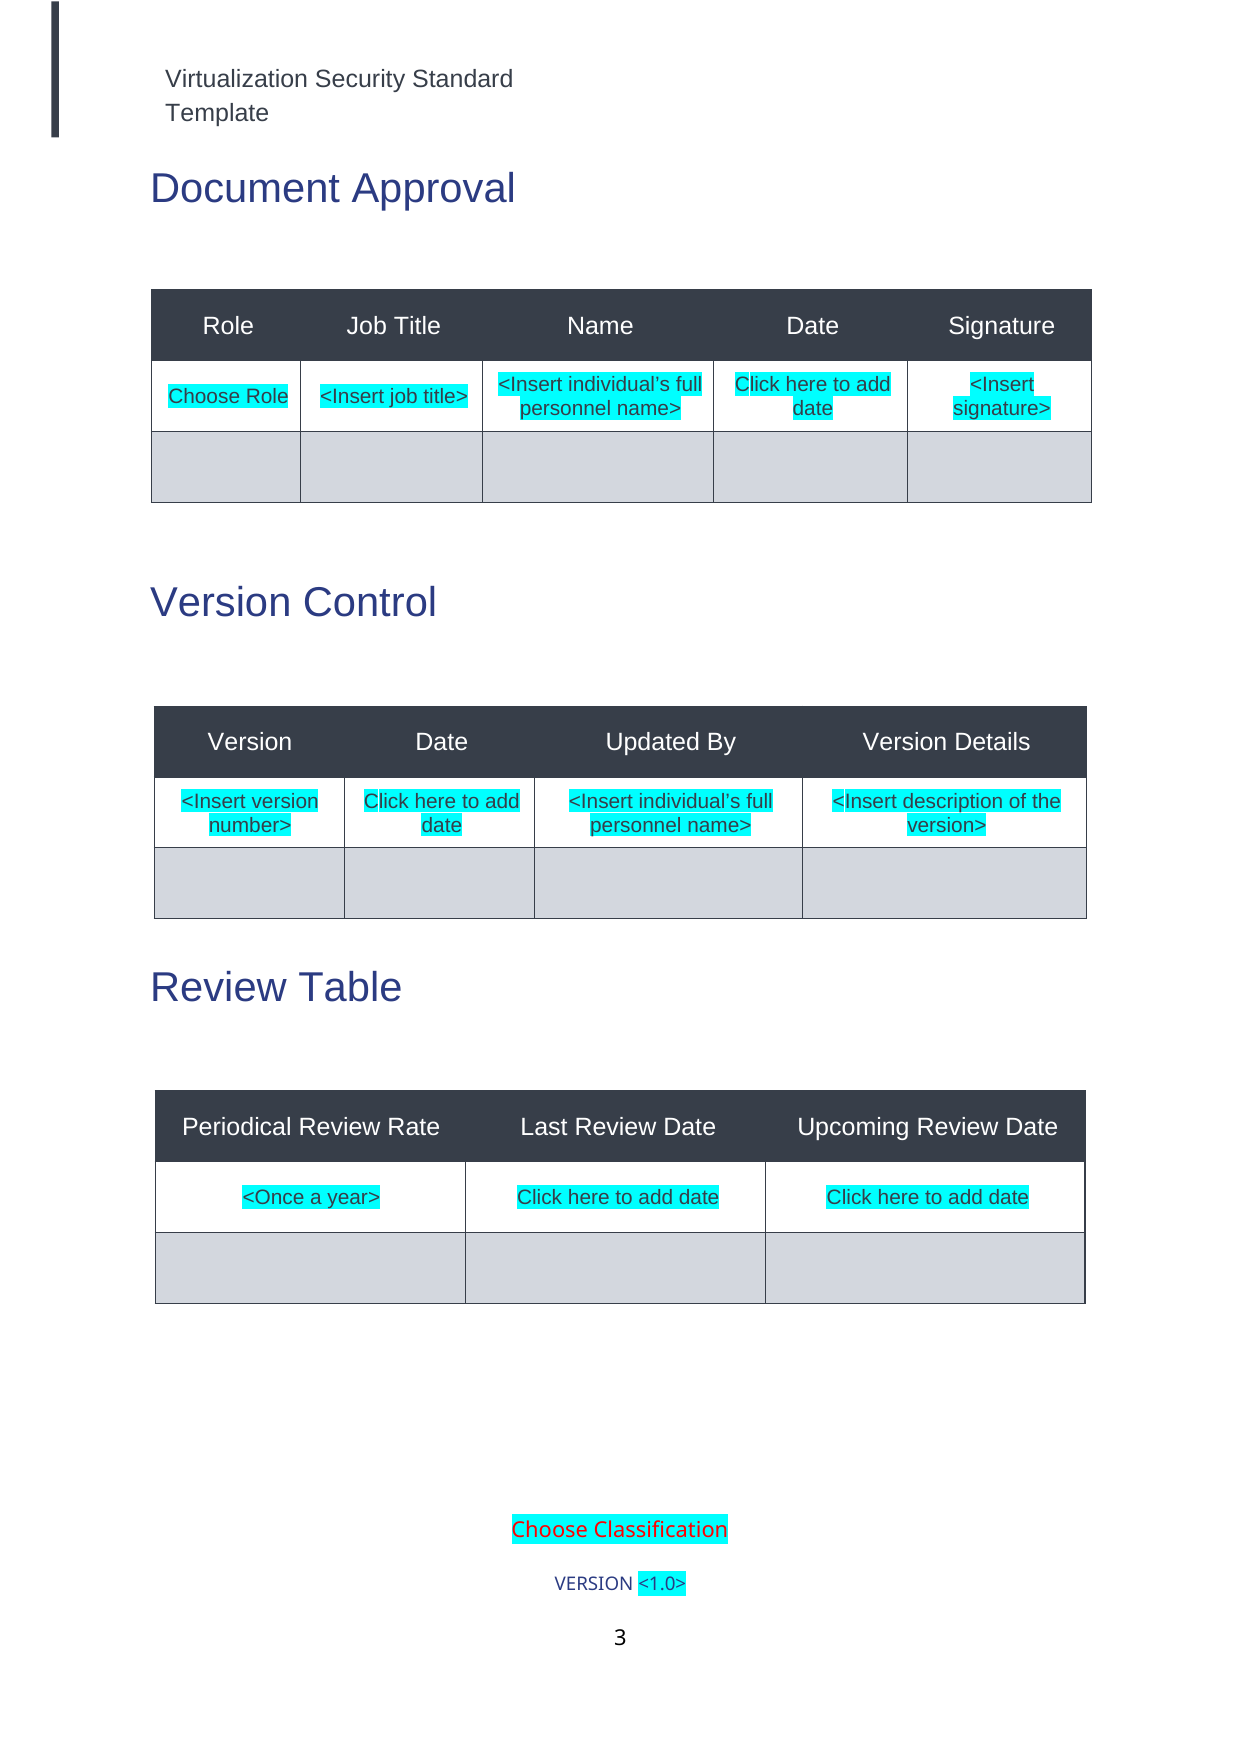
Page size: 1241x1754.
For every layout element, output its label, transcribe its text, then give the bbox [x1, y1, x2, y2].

table_header Upcoming Review Date [766, 1091, 1084, 1161]
table_header Role [152, 290, 300, 360]
table_cell [908, 432, 1091, 502]
table_header Version [155, 707, 344, 776]
text Version Control [150, 578, 1090, 626]
text Document Approval [150, 163, 1090, 211]
table_cell Insert description of the version> [803, 778, 1086, 847]
table_cell Insert signature> [908, 361, 1091, 431]
table_header Job Title [301, 290, 482, 360]
table_header Signature [908, 290, 1091, 360]
table_header Last Review Date [466, 1091, 765, 1161]
table_header Name [483, 290, 713, 360]
table_cell [483, 432, 713, 502]
table_header Updated By [535, 707, 802, 776]
table_cell [466, 1233, 765, 1303]
text Review Table [150, 962, 1090, 1010]
table_header Periodical Review Rate [156, 1091, 465, 1161]
table_header Version Details [803, 707, 1086, 776]
table_header Date [345, 707, 534, 776]
table_header Date [714, 290, 907, 360]
table_cell <Insert job title> [301, 361, 482, 431]
table_cell <Insert version number> [155, 778, 344, 847]
table_cell [766, 1233, 1084, 1303]
table_cell [152, 432, 300, 502]
table_cell [152, 361, 300, 431]
table_cell [535, 848, 802, 918]
table_cell [156, 1233, 465, 1303]
table_cell [803, 848, 1086, 918]
table_cell <Insert individual’s full personnel name> [535, 778, 802, 847]
table_cell [301, 432, 482, 502]
table_cell [345, 848, 534, 918]
table_cell [155, 848, 344, 918]
table_cell <Once a year> [156, 1162, 465, 1232]
table_cell <Insert individual’s full personnel name> [483, 361, 713, 431]
table_cell [714, 432, 907, 502]
